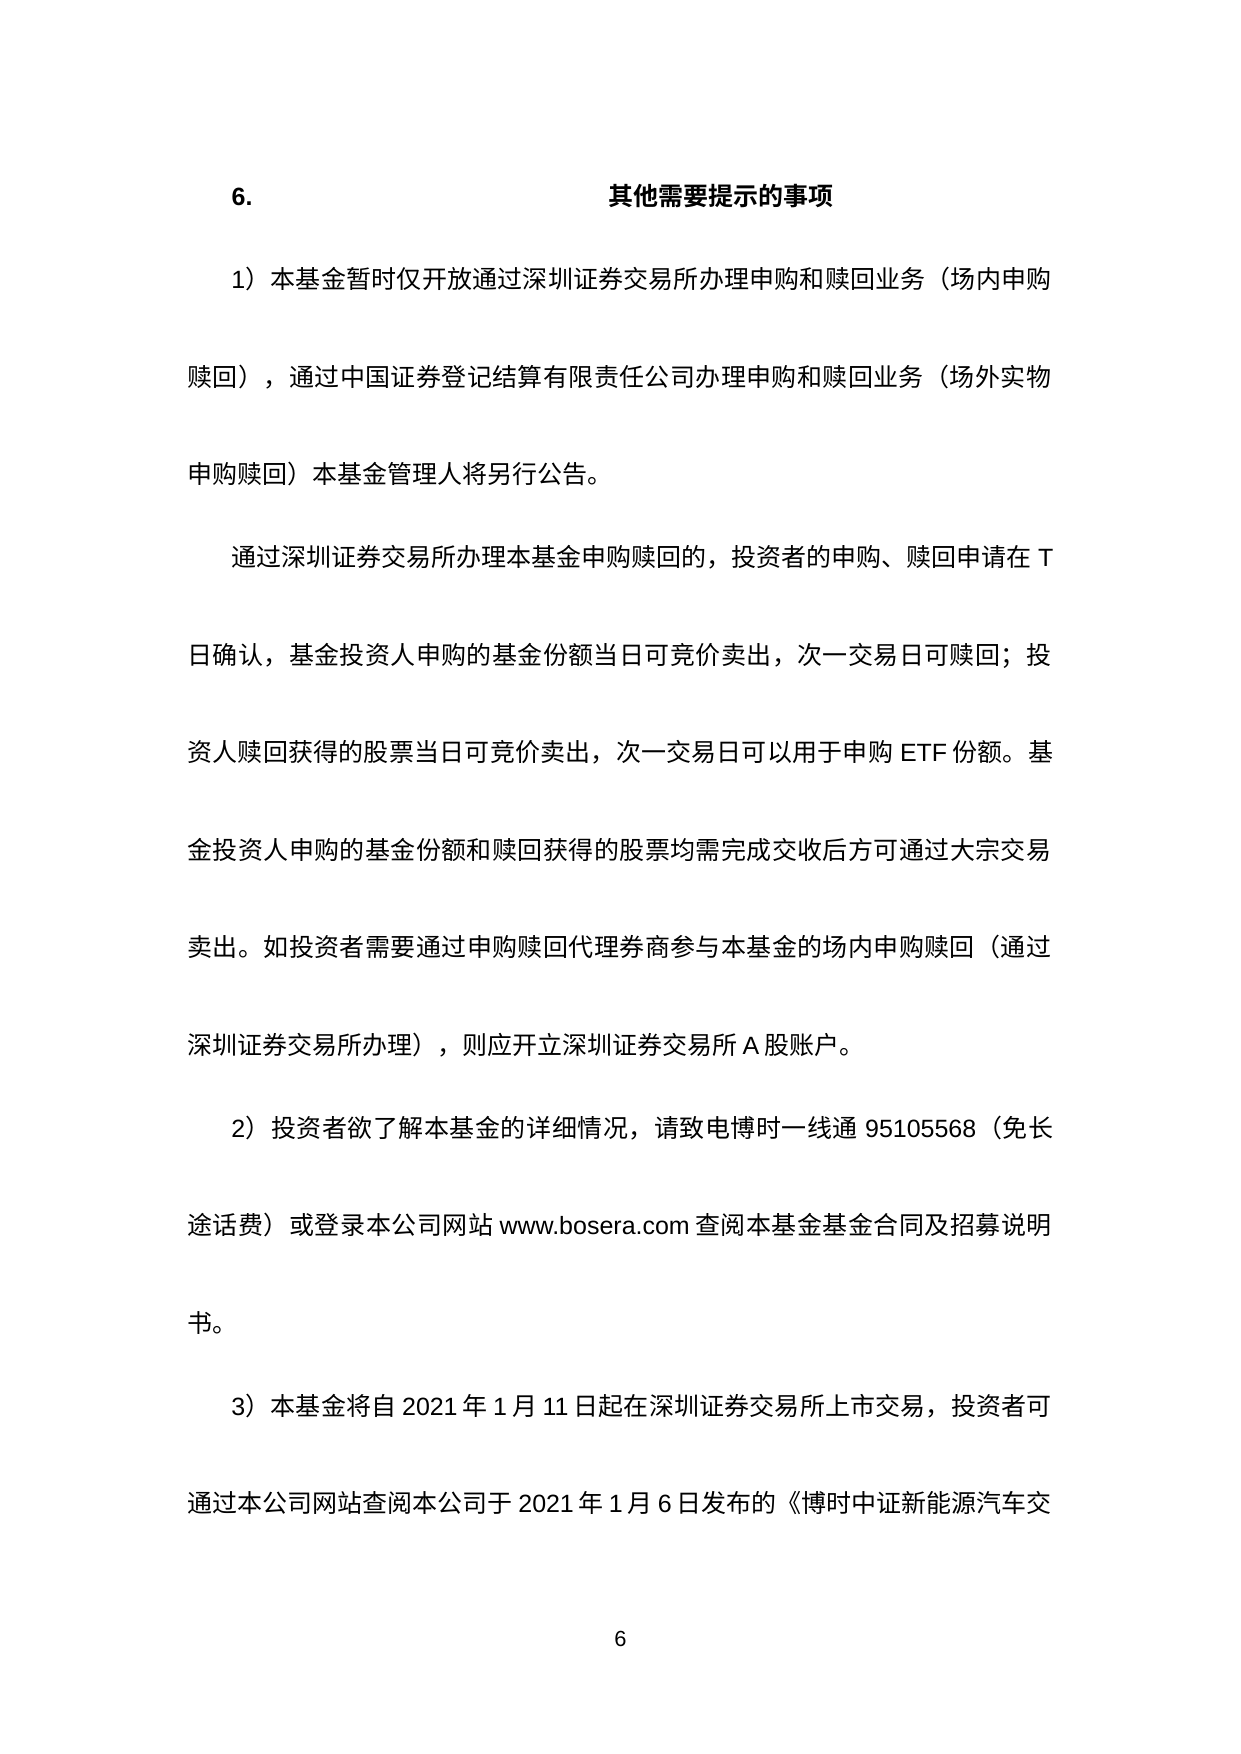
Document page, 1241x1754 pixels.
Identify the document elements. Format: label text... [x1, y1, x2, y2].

subtitle 其他需要提示的事项 [187, 162, 1053, 227]
text 1）本基金暂时仅开放通过深圳证券交易所办理申购和赎回业务（场内申购赎回），通过中国证券登记结算有限责任公司办理申购和赎回业务（场外实物申购赎回）本基金管理人将另行公告。 [187, 245, 1053, 505]
text 2）投资者欲了解本基金的详细情况，请致电博时一线通95105568（免长途话费）或登录本公司网站www.bosera.com查阅本基金基金合同及招募说明书。 [187, 1094, 1053, 1354]
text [187, 1372, 1053, 1534]
text 通过深圳证券交易所办理本基金申购赎回的，投资者的申购、赎回申请在T日确认，基金投资人申购的基金份额当日可竞价卖出，次一交易日可赎回；投资人赎回获得的股票当日可竞价卖出，次一交易日可以用于申购ETF份额。基金投资人申购的基金份额和赎回获得的股票均需完成交收后方可通过大宗交易卖出。如投资者需要通过申购赎回代理券商参与本基金的场内申购赎回（通过深圳证券交易所办理），则应开立深圳证券交易所A股账户。 [187, 523, 1053, 1076]
